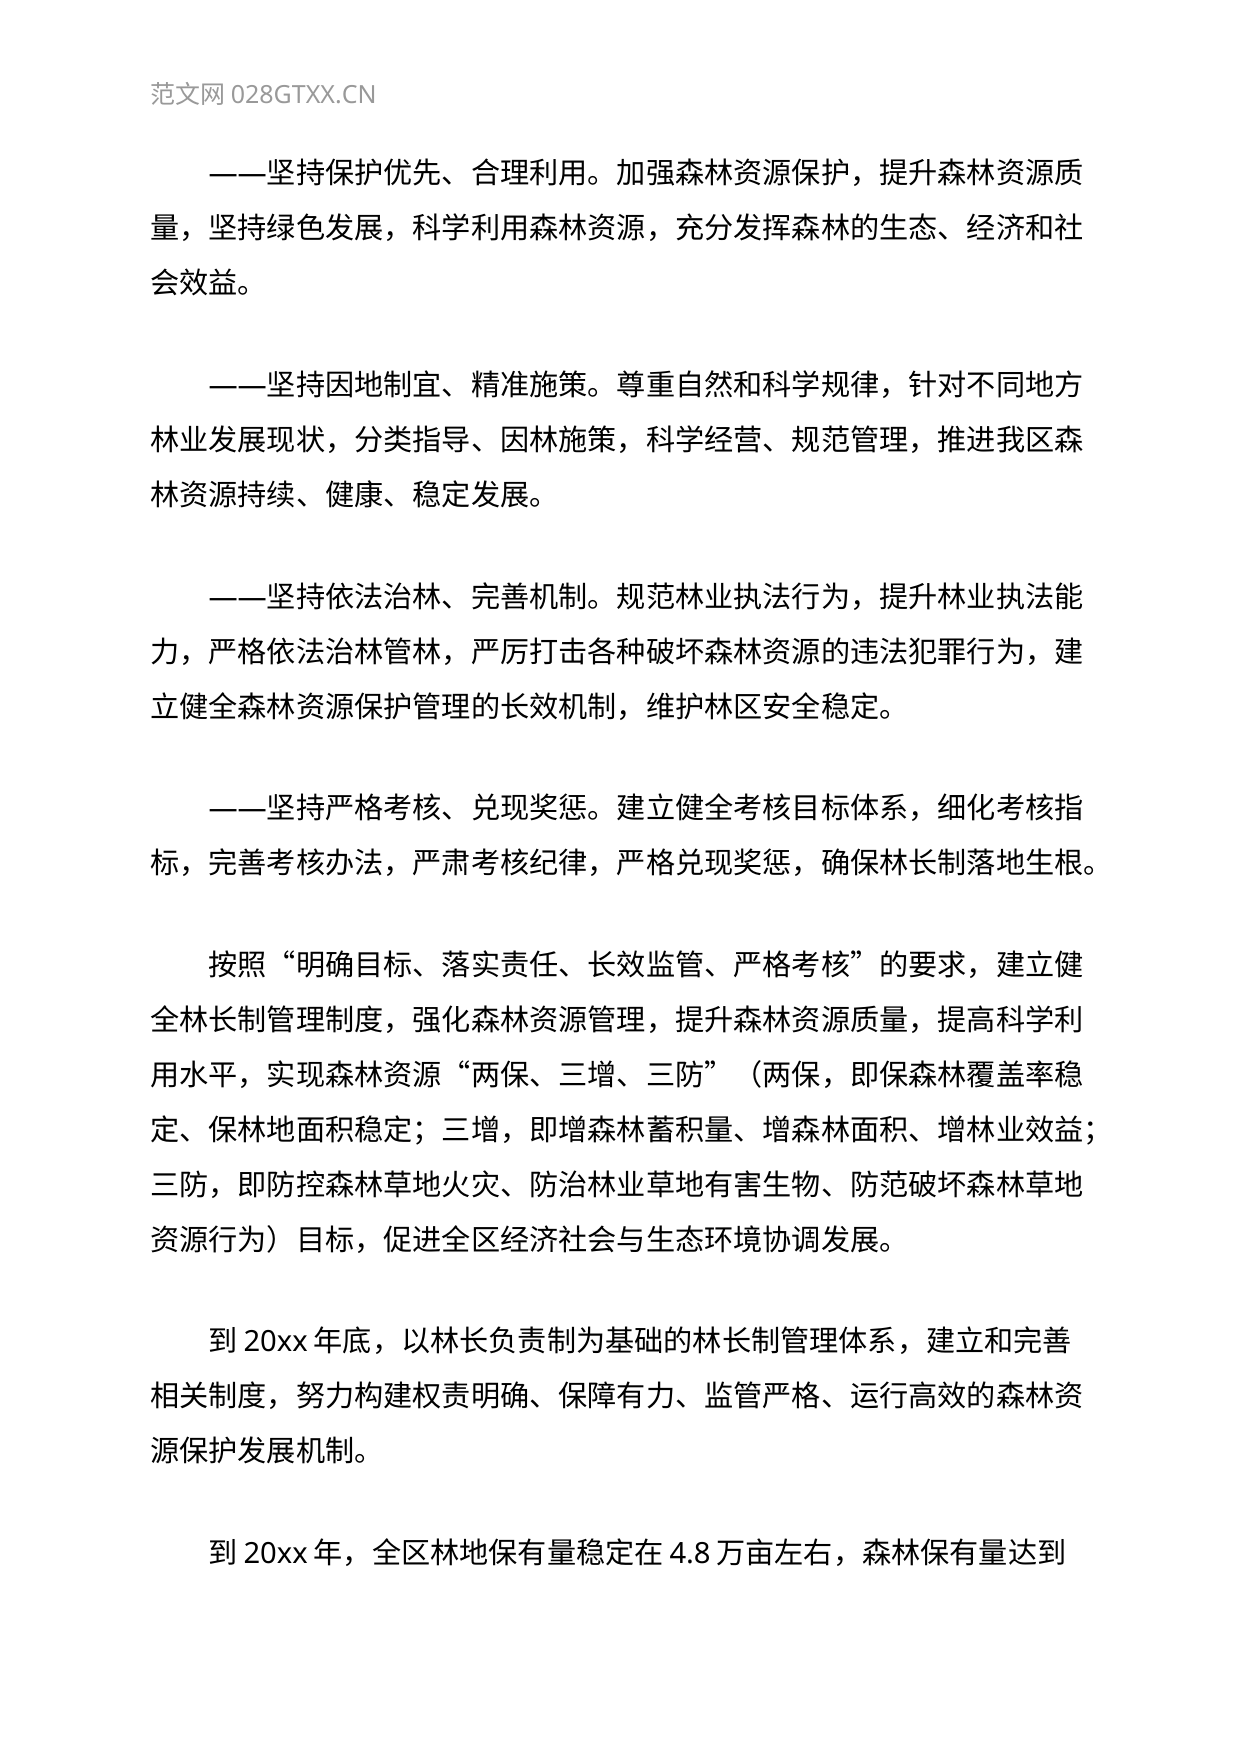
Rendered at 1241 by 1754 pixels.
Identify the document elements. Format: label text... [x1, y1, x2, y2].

text ——坚持依法治林、完善机制。规范林业执法行为，提升林业执法能力，严格依法治林管林，严厉打击各种破坏森林资源的违法犯罪行为，建立健全森林资源保护管理的长效机制，维护林区安全稳定。 [150, 573, 1090, 726]
text 按照“明确目标、落实责任、长效监管、严格考核”的要求，建立健全林长制管理制度，强化森林资源管理，提升森林资源质量，提高科学利用水平，实现森林资源“两保、三增、三防”（两保，即保森林覆盖率稳定、保林地面积稳定；三增，即增森林蓄积量、增森林面积、增林业效益；三防，即防控森林草地火灾、防治林业草地有害生物、防范破坏森林草地资源行为）目标，促进全区经济社会与生态环境协调发展。 [150, 942, 1090, 1258]
text 到20xx年底，以林长负责制为基础的林长制管理体系，建立和完善相关制度，努力构建权责明确、保障有力、监管严格、运行高效的森林资源保护发展机制。 [150, 1318, 1090, 1470]
text ——坚持因地制宜、精准施策。尊重自然和科学规律，针对不同地方林业发展现状，分类指导、因林施策，科学经营、规范管理，推进我区森林资源持续、健康、稳定发展。 [150, 362, 1090, 514]
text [150, 1530, 1090, 1572]
text ——坚持保护优先、合理利用。加强森林资源保护，提升森林资源质量，坚持绿色发展，科学利用森林资源，充分发挥森林的生态、经济和社会效益。 [150, 150, 1090, 302]
text ——坚持严格考核、兑现奖惩。建立健全考核目标体系，细化考核指标，完善考核办法，严肃考核纪律，严格兑现奖惩，确保林长制落地生根。 [150, 785, 1090, 882]
